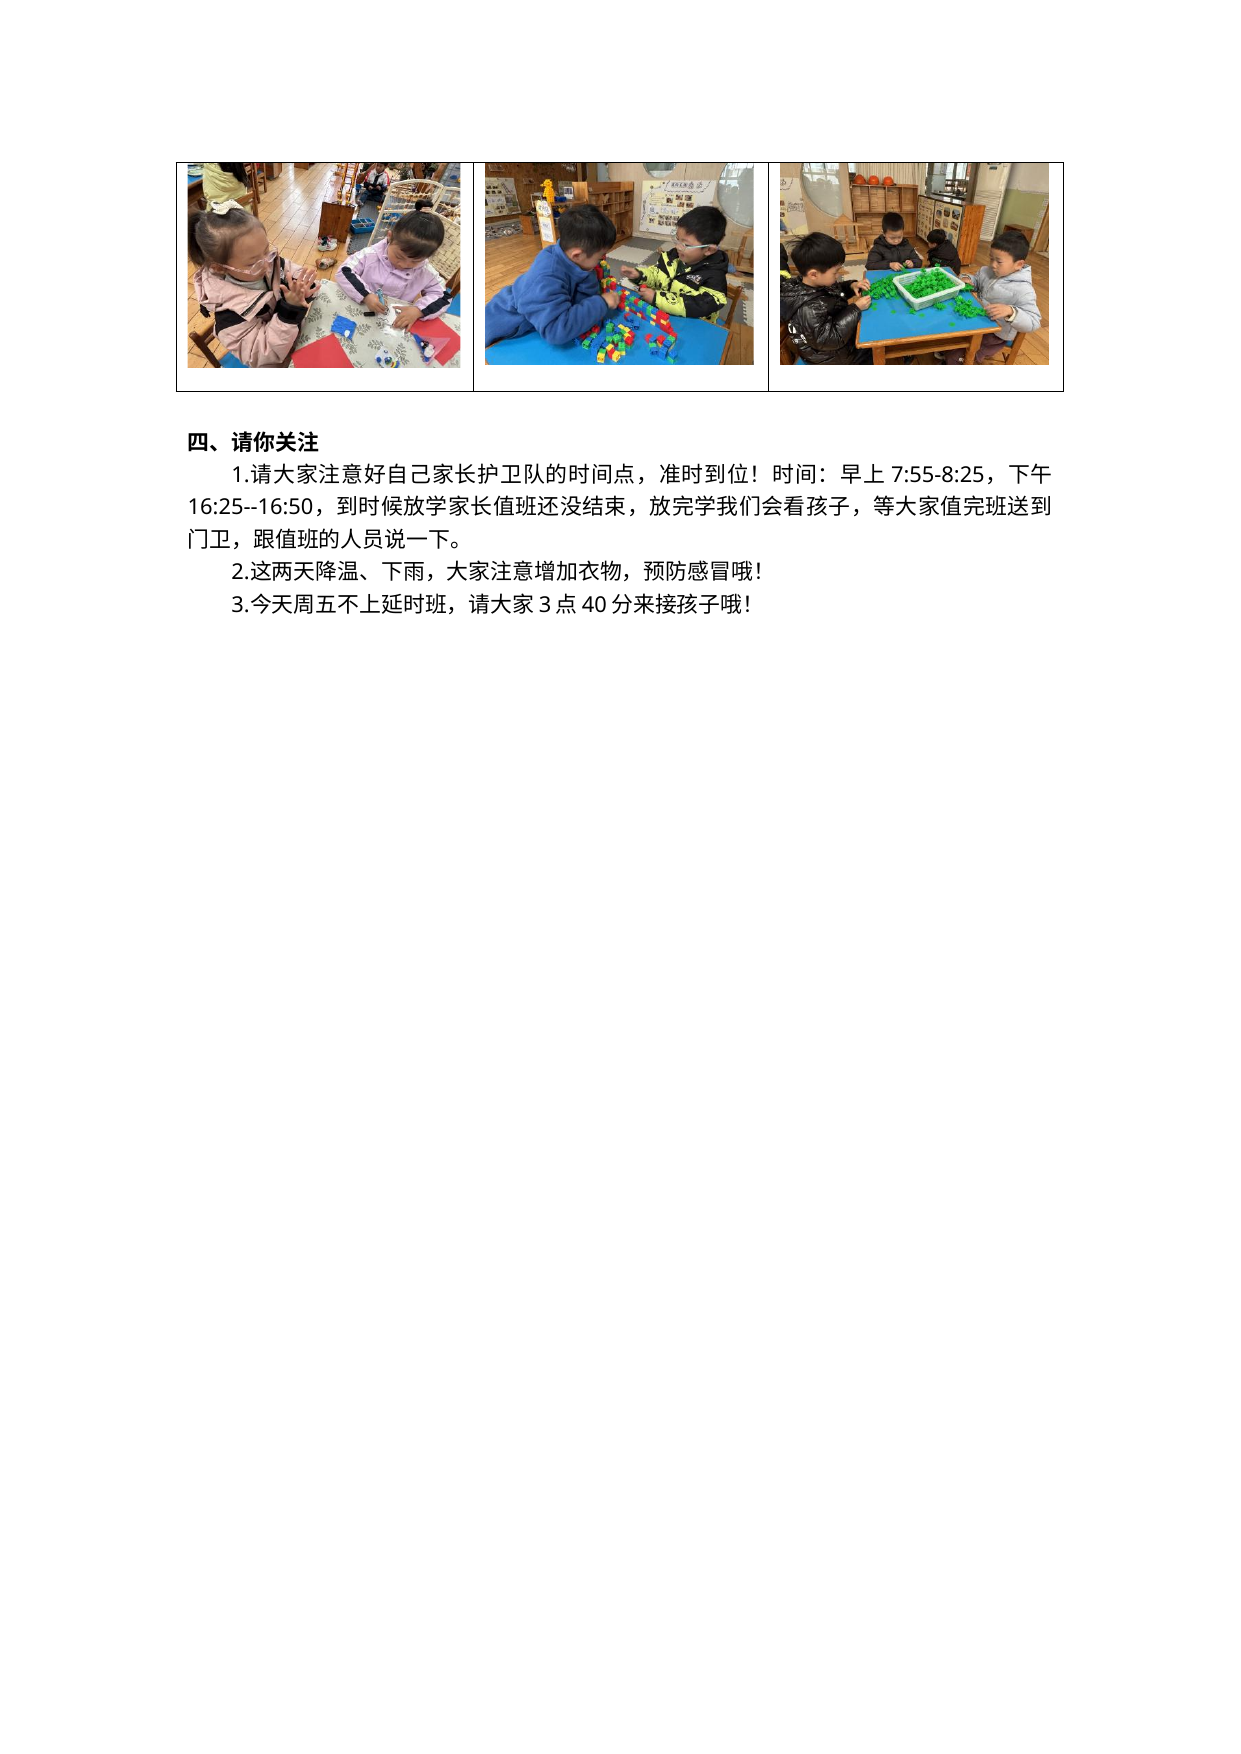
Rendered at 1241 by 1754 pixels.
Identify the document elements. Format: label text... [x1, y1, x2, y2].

list 3.今天周五不上延时班，请大家3点40分来接孩子哦！ [187, 587, 1053, 619]
list 2.这两天降温、下雨，大家注意增加衣物，预防感冒哦！ [187, 554, 1053, 587]
table_cell [177, 163, 473, 391]
picture [485, 163, 754, 365]
list 四、请你关注 [187, 424, 1053, 457]
picture [187, 163, 461, 368]
picture [780, 163, 1049, 365]
list 1.请大家注意好自己家长护卫队的时间点，准时到位！时间：早上7:55-8:25，下午16:25--16:50，到时候放学家长值班还没结束，放完学我们会看孩子，等大家值完班送到门卫，跟值班的人员说一下。 [187, 457, 1053, 554]
table_cell [474, 163, 768, 391]
table_cell [769, 163, 1063, 391]
